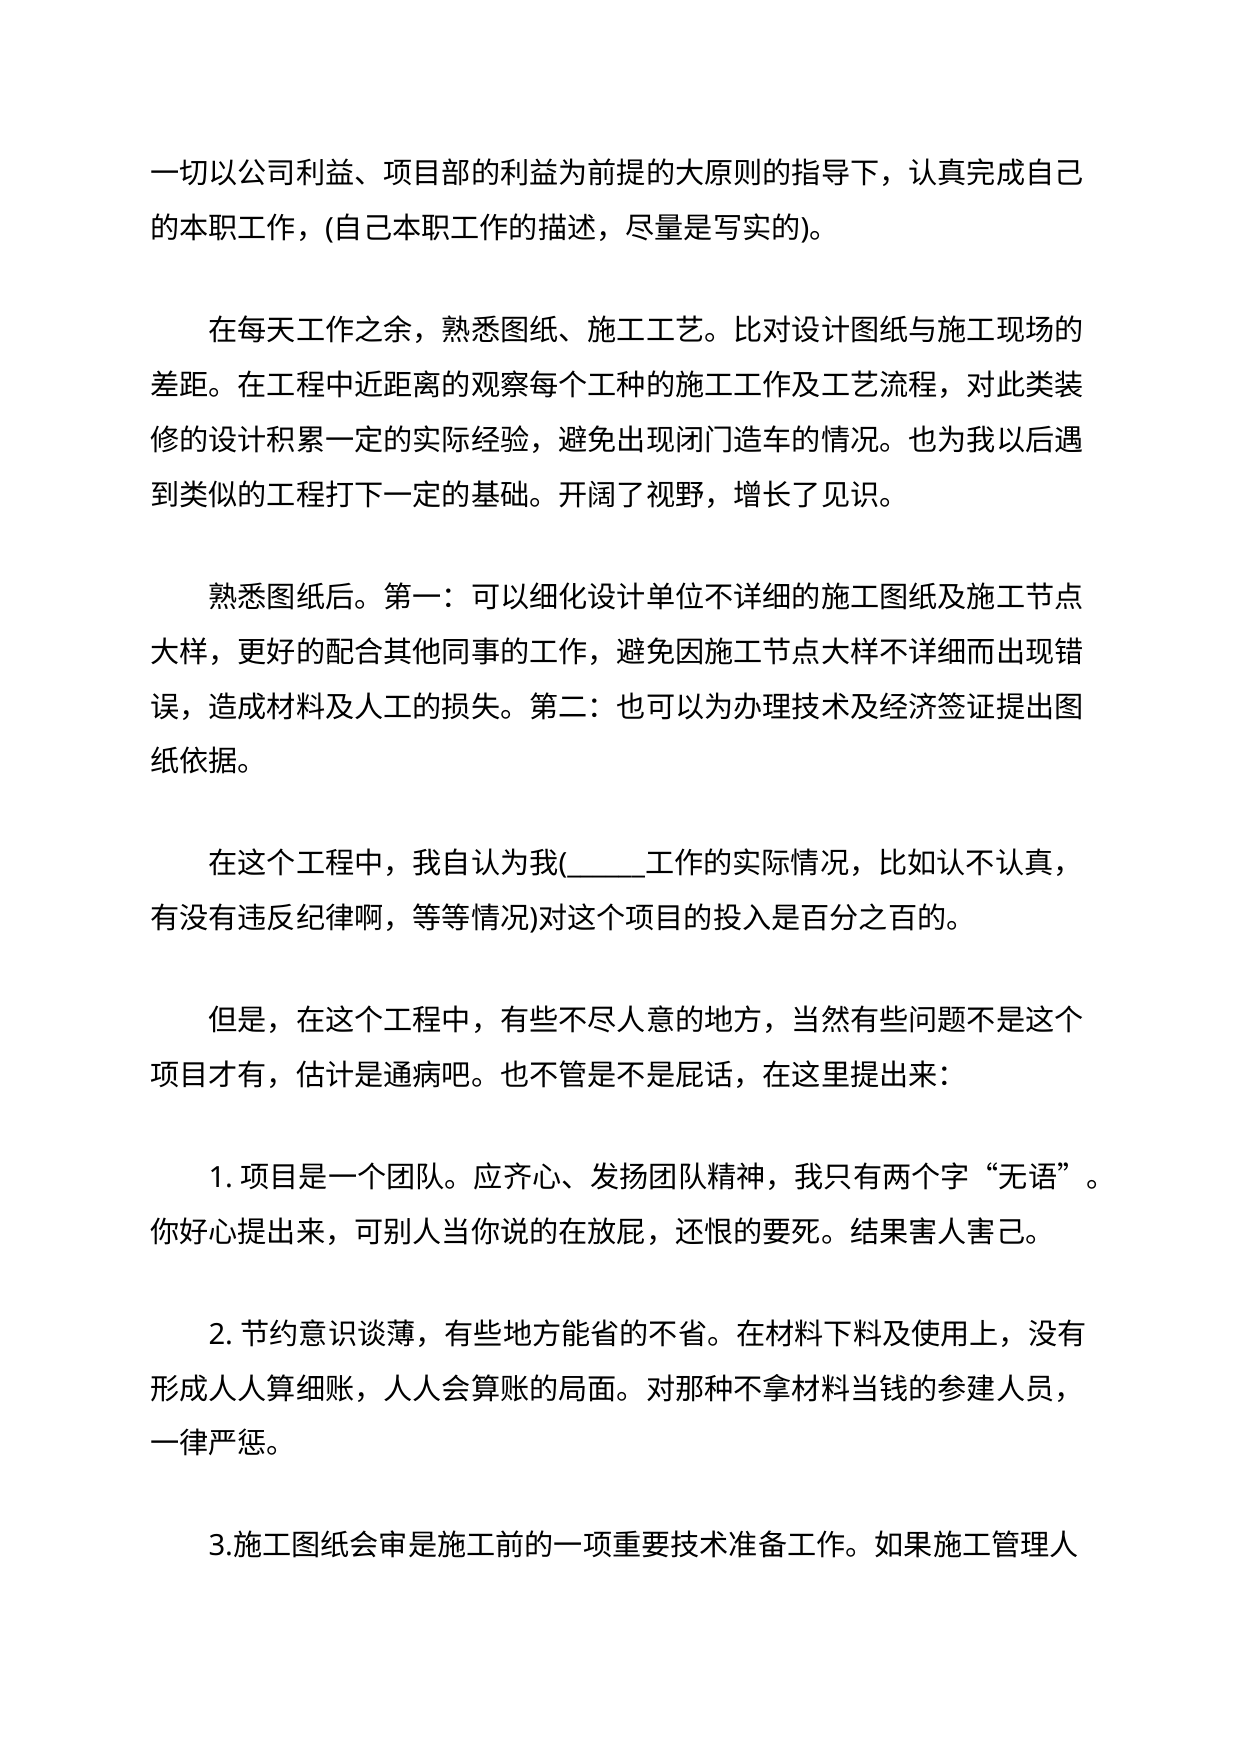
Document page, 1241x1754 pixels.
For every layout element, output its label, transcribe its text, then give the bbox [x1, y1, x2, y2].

text 在这个工程中，我自认为我(______工作的实际情况，比如认不认真，有没有违反纪律啊，等等情况)对这个项目的投入是百分之百的。 [150, 840, 1090, 937]
text 1. 项目是一个团队。应齐心、发扬团队精神，我只有两个字“无语”。你好心提出来，可别人当你说的在放屁，还恨的要死。结果害人害己。 [150, 1153, 1090, 1251]
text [150, 150, 1090, 247]
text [150, 1522, 1090, 1564]
text 2. 节约意识谈薄，有些地方能省的不省。在材料下料及使用上，没有形成人人算细账，人人会算账的局面。对那种不拿材料当钱的参建人员，一律严惩。 [150, 1310, 1090, 1462]
text 熟悉图纸后。第一：可以细化设计单位不详细的施工图纸及施工节点大样，更好的配合其他同事的工作，避免因施工节点大样不详细而出现错误，造成材料及人工的损失。第二：也可以为办理技术及经济签证提出图纸依据。 [150, 573, 1090, 780]
text 在每天工作之余，熟悉图纸、施工工艺。比对设计图纸与施工现场的差距。在工程中近距离的观察每个工种的施工工作及工艺流程，对此类装修的设计积累一定的实际经验，避免出现闭门造车的情况。也为我以后遇到类似的工程打下一定的基础。开阔了视野，增长了见识。 [150, 307, 1090, 514]
text 但是，在这个工程中，有些不尽人意的地方，当然有些问题不是这个项目才有，估计是通病吧。也不管是不是屁话，在这里提出来： [150, 997, 1090, 1094]
